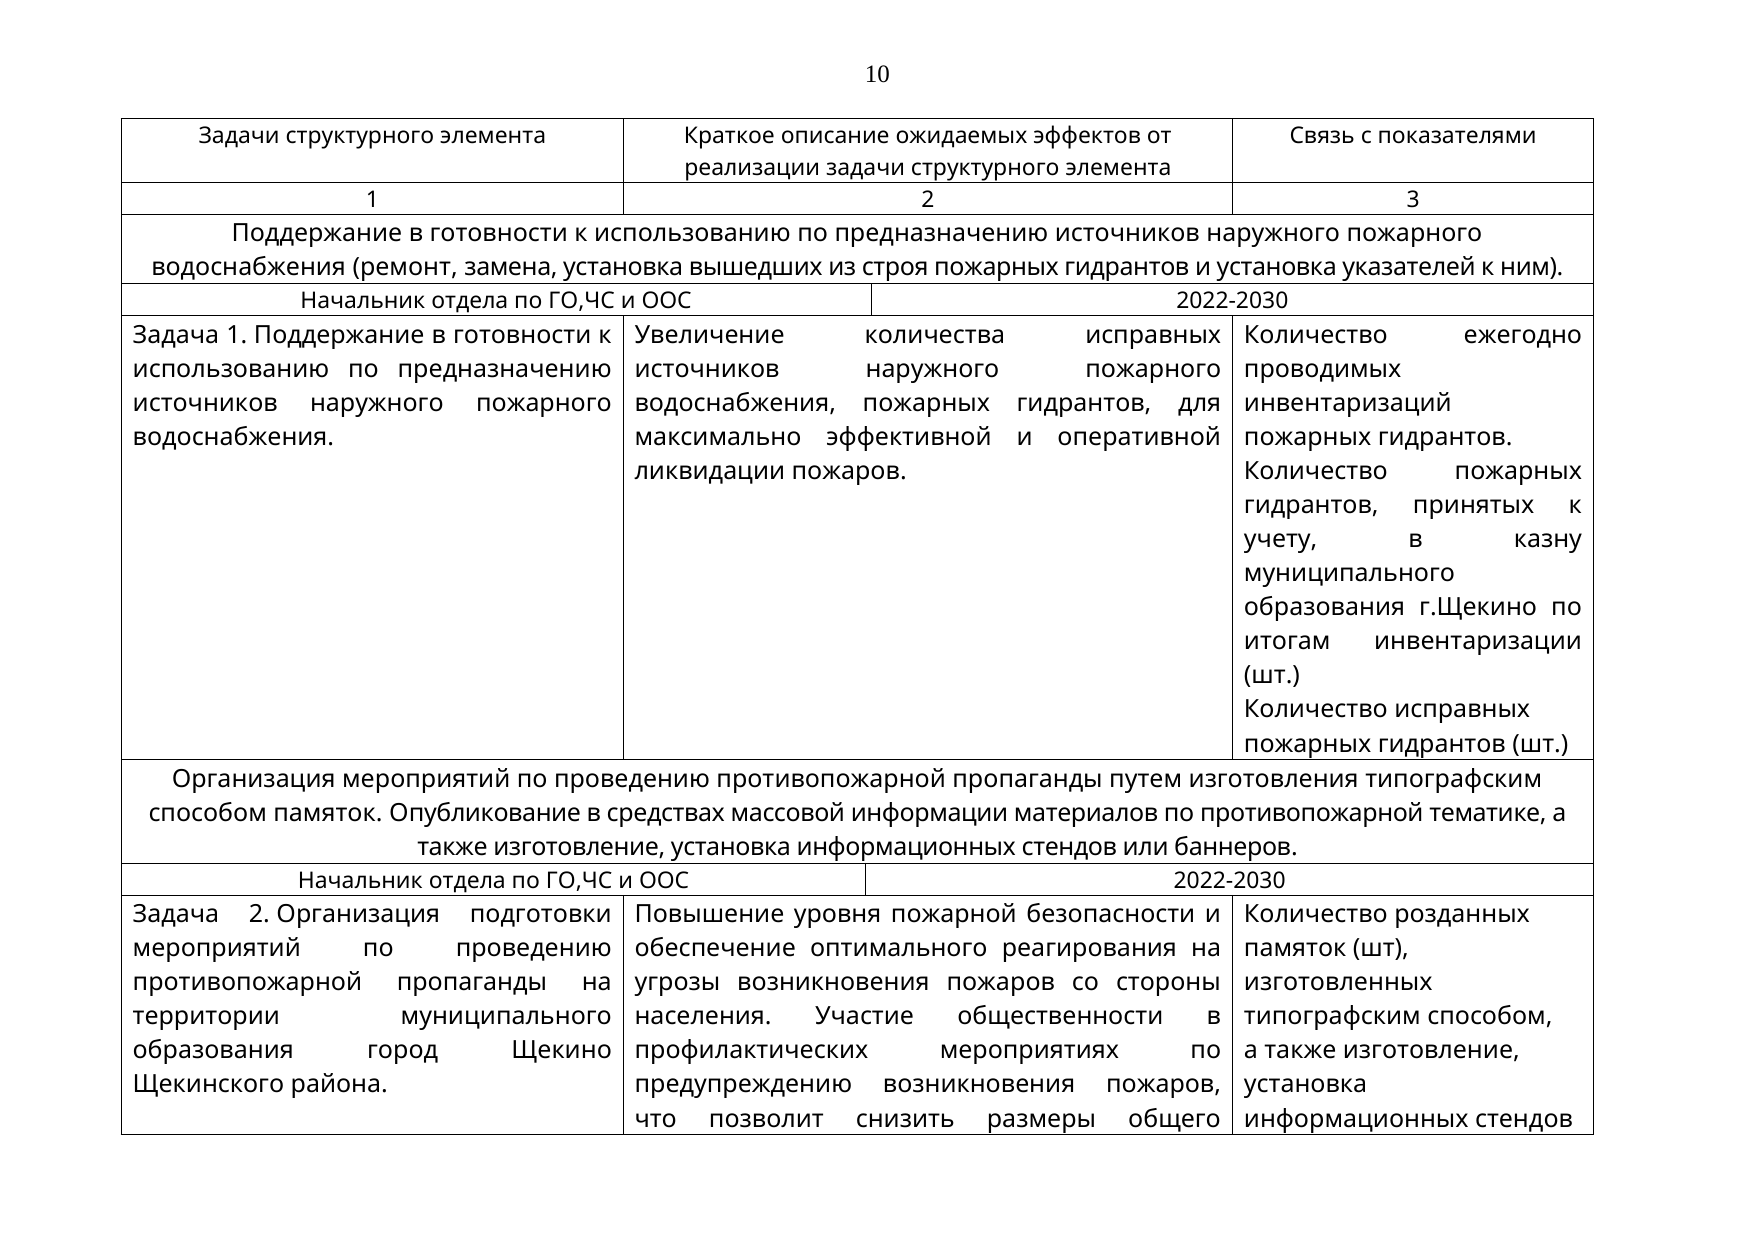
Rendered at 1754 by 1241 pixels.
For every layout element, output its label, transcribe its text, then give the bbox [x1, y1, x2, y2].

table_cell 1 [122, 183, 623, 214]
table_header Связь с показателями [1233, 119, 1593, 182]
table_cell 2022-2030 [866, 864, 1593, 895]
table_cell 3 [1233, 183, 1593, 214]
table_cell Количество ежегодно проводимых инвентаризаций пожарных гидрантов. Количество пожарных гидрантов, принятых к учету, в казну муниципального образования г.Щекино по итогам инвентаризации (шт.) Количество исправных пожарных гидрантов (шт.) [1233, 316, 1593, 759]
table_header Краткое описание ожидаемых эффектов от реализации задачи структурного элемента [624, 119, 1232, 182]
table_cell 2 [624, 183, 1232, 214]
table_header Задачи структурного элемента [122, 119, 623, 182]
table_cell Поддержание в готовности к использованию по предназначению источников наружного пожарного водоснабжения (ремонт, замена, установка вышедших из строя пожарных гидрантов и установка указателей к ним). [122, 215, 1593, 283]
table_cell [1233, 896, 1593, 1134]
table_cell Увеличение количества исправных источников наружного пожарного водоснабжения, пожарных гидрантов, для максимально эффективной и оперативной ликвидации пожаров. [624, 316, 1232, 759]
table_cell 2022-2030 [872, 284, 1593, 315]
table_cell Задача 1. Поддержание в готовности к использованию по предназначению источников наружного пожарного водоснабжения. [122, 316, 623, 759]
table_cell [122, 896, 623, 1134]
table_cell Организация мероприятий по проведению противопожарной пропаганды путем изготовления типографским способом памяток. Опубликование в средствах массовой информации материалов по противопожарной тематике, а также изготовление, установка информационных стендов или баннеров. [122, 760, 1593, 862]
table_cell Начальник отдела по ГО,ЧС и ООС [122, 864, 865, 895]
table_cell Начальник отдела по ГО,ЧС и ООС [122, 284, 871, 315]
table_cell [624, 896, 1232, 1134]
